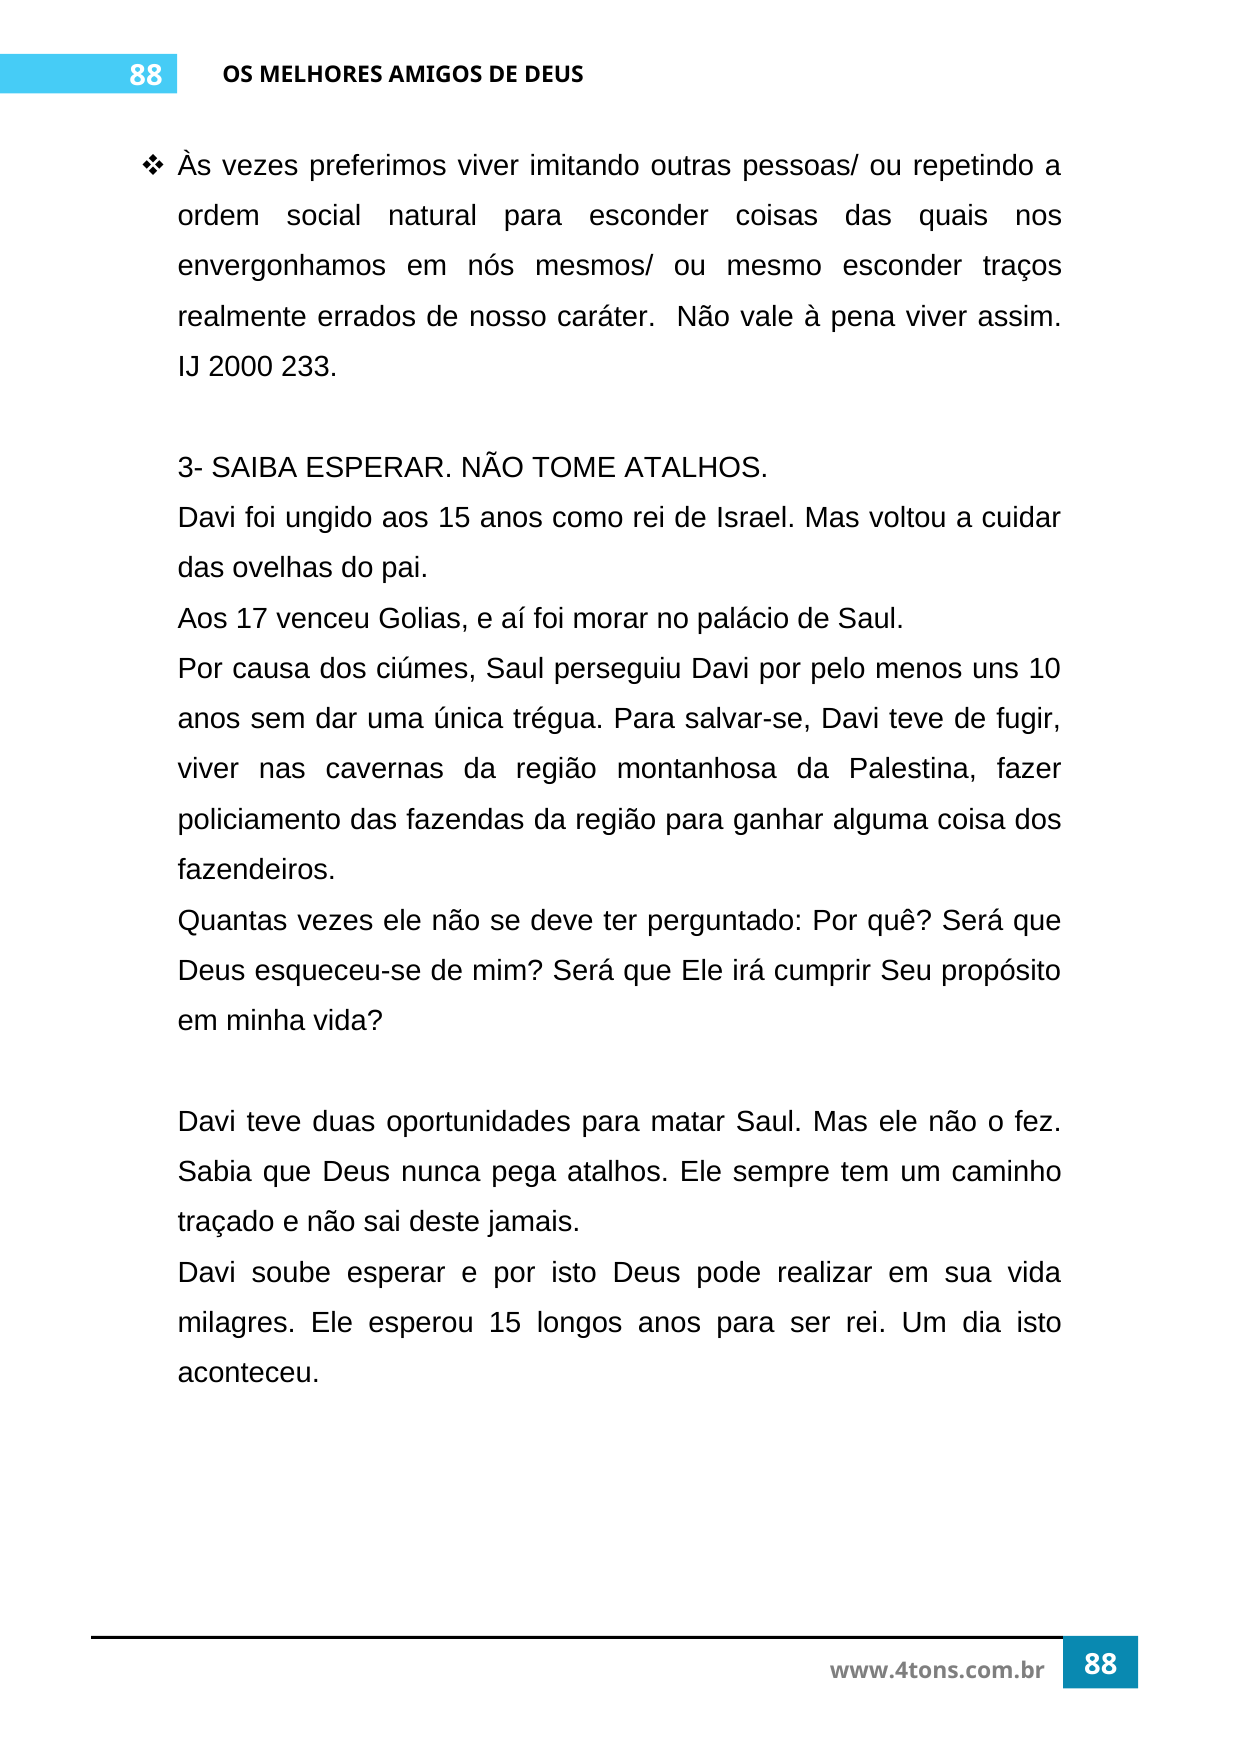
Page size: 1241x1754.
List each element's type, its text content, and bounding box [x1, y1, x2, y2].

text Quantas vezes ele não se deve ter perguntado: Por quê? Será que Deus esqueceu-se de mim? Será que Ele irá cumprir Seu propósito em minha vida? [177, 902, 1063, 1037]
list Às vezes preferimos viver imitando outras pessoas/ ou repetindo a ordem social natural para esconder coisas das quais nos envergonhamos em nós mesmos/ ou mesmo esconder traços realmente errados de nosso caráter. Não vale à pena viver assim. IJ 2000 233. [140, 148, 1063, 383]
text Aos 17 venceu Golias, e aí foi morar no palácio de Saul. [177, 601, 1063, 634]
text 3- SAIBA ESPERAR. NÃO TOME ATALHOS. [177, 450, 1063, 483]
text Davi teve duas oportunidades para matar Saul. Mas ele não o fez. Sabia que Deus nunca pega atalhos. Ele sempre tem um caminho traçado e não sai deste jamais. [177, 1104, 1063, 1238]
text Davi foi ungido aos 15 anos como rei de Israel. Mas voltou a cuidar das ovelhas do pai. [177, 500, 1063, 584]
text Por causa dos ciúmes, Saul perseguiu Davi por pelo menos uns 10 anos sem dar uma única trégua. Para salvar-se, Davi teve de fugir, viver nas cavernas da região montanhosa da Palestina, fazer policiamento das fazendas da região para ganhar alguma coisa dos fazendeiros. [177, 651, 1063, 886]
text Davi soube esperar e por isto Deus pode realizar em sua vida milagres. Ele esperou 15 longos anos para ser rei. Um dia isto aconteceu. [177, 1255, 1063, 1389]
